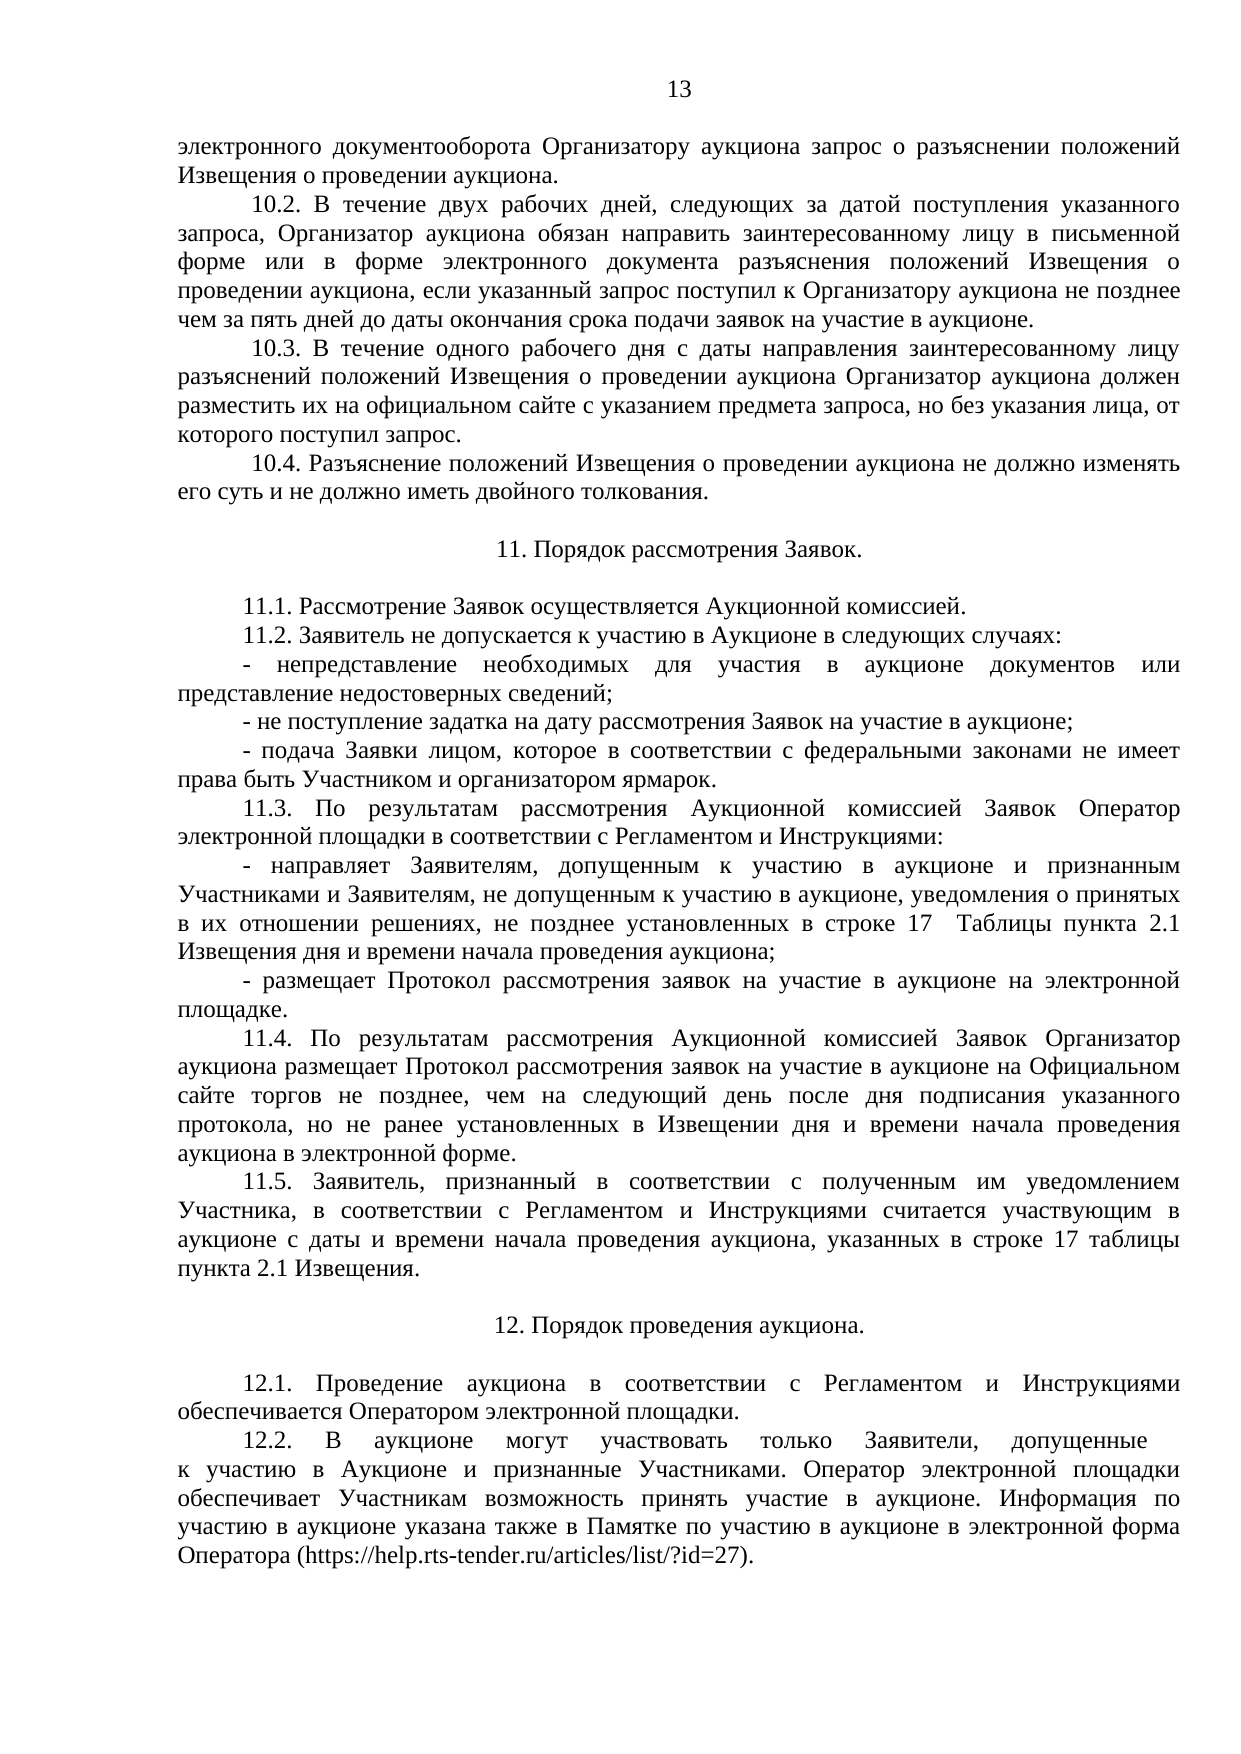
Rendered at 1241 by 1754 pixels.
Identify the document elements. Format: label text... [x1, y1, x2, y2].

text 10.2. В течение двух рабочих дней, следующих за датой поступления указанного запроса, Организатор аукциона обязан направить заинтересованному лицу в письменной форме или в форме электронного документа разъяснения положений Извещения о проведении аукциона, если указанный запрос поступил к Организатору аукциона не позднее чем за пять дней до даты окончания срока подачи заявок на участие в аукционе. [177, 189, 1181, 333]
text 11.4. По результатам рассмотрения Аукционной комиссией Заявок Организатор аукциона размещает Протокол рассмотрения заявок на участие в аукционе на Официальном сайте торгов не позднее, чем на следующий день после дня подписания указанного протокола, но не ранее установленных в Извещении дня и времени начала проведения аукциона в электронной форме. [177, 1023, 1181, 1166]
text 10.4. Разъяснение положений Извещения о проведении аукциона не должно изменять его суть и не должно иметь двойного толкования. [177, 448, 1181, 505]
text 11. Порядок рассмотрения Заявок. [177, 534, 1181, 563]
text 10.3. В течение одного рабочего дня с даты направления заинтересованному лицу разъяснений положений Извещения о проведении аукциона Организатор аукциона должен разместить их на официальном сайте с указанием предмета запроса, но без указания лица, от которого поступил запрос. [177, 333, 1181, 448]
text 11.5. Заявитель, признанный в соответствии с полученным им уведомлением Участника, в соответствии с Регламентом и Инструкциями считается участвующим в аукционе с даты и времени начала проведения аукциона, указанных в строке 17 таблицы пункта 2.1 Извещения. [177, 1166, 1181, 1281]
text 11.3. По результатам рассмотрения Аукционной комиссией Заявок Оператор электронной площадки в соответствии с Регламентом и Инструкциями: [177, 793, 1181, 850]
text - направляет Заявителям, допущенным к участию в аукционе и признанным Участниками и Заявителям, не допущенным к участию в аукционе, уведомления о принятых в их отношении решениях, не позднее установленных в строке 17 Таблицы пункта 2.1 Извещения дня и времени начала проведения аукциона; [177, 850, 1181, 965]
text - не поступление задатка на дату рассмотрения Заявок на участие в аукционе; [177, 706, 1181, 735]
text - подача Заявки лицом, которое в соответствии с федеральными законами не имеет права быть Участником и организатором ярмарок. [177, 735, 1181, 793]
text 12.2. В аукционе могут участвовать только Заявители, допущенные к участию в Аукционе и признанные Участниками. Оператор электронной площадки обеспечивает Участникам возможность принять участие в аукционе. Информация по участию в аукционе указана также в Памятке по участию в аукционе в электронной форма Оператора (https://help.rts-tender.ru/articles/list/?id=27). [177, 1425, 1181, 1569]
text 12. Порядок проведения аукциона. [177, 1310, 1181, 1339]
text 11.2. Заявитель не допускается к участию в Аукционе в следующих случаях: [177, 620, 1181, 649]
text 12.1. Проведение аукциона в соответствии с Регламентом и Инструкциями обеспечивается Оператором электронной площадки. [177, 1368, 1181, 1425]
text - непредставление необходимых для участия в аукционе документов или представление недостоверных сведений; [177, 649, 1181, 706]
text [177, 131, 1181, 189]
text 11.1. Рассмотрение Заявок осуществляется Аукционной комиссией. [177, 591, 1181, 620]
text - размещает Протокол рассмотрения заявок на участие в аукционе на электронной площадке. [177, 965, 1181, 1023]
